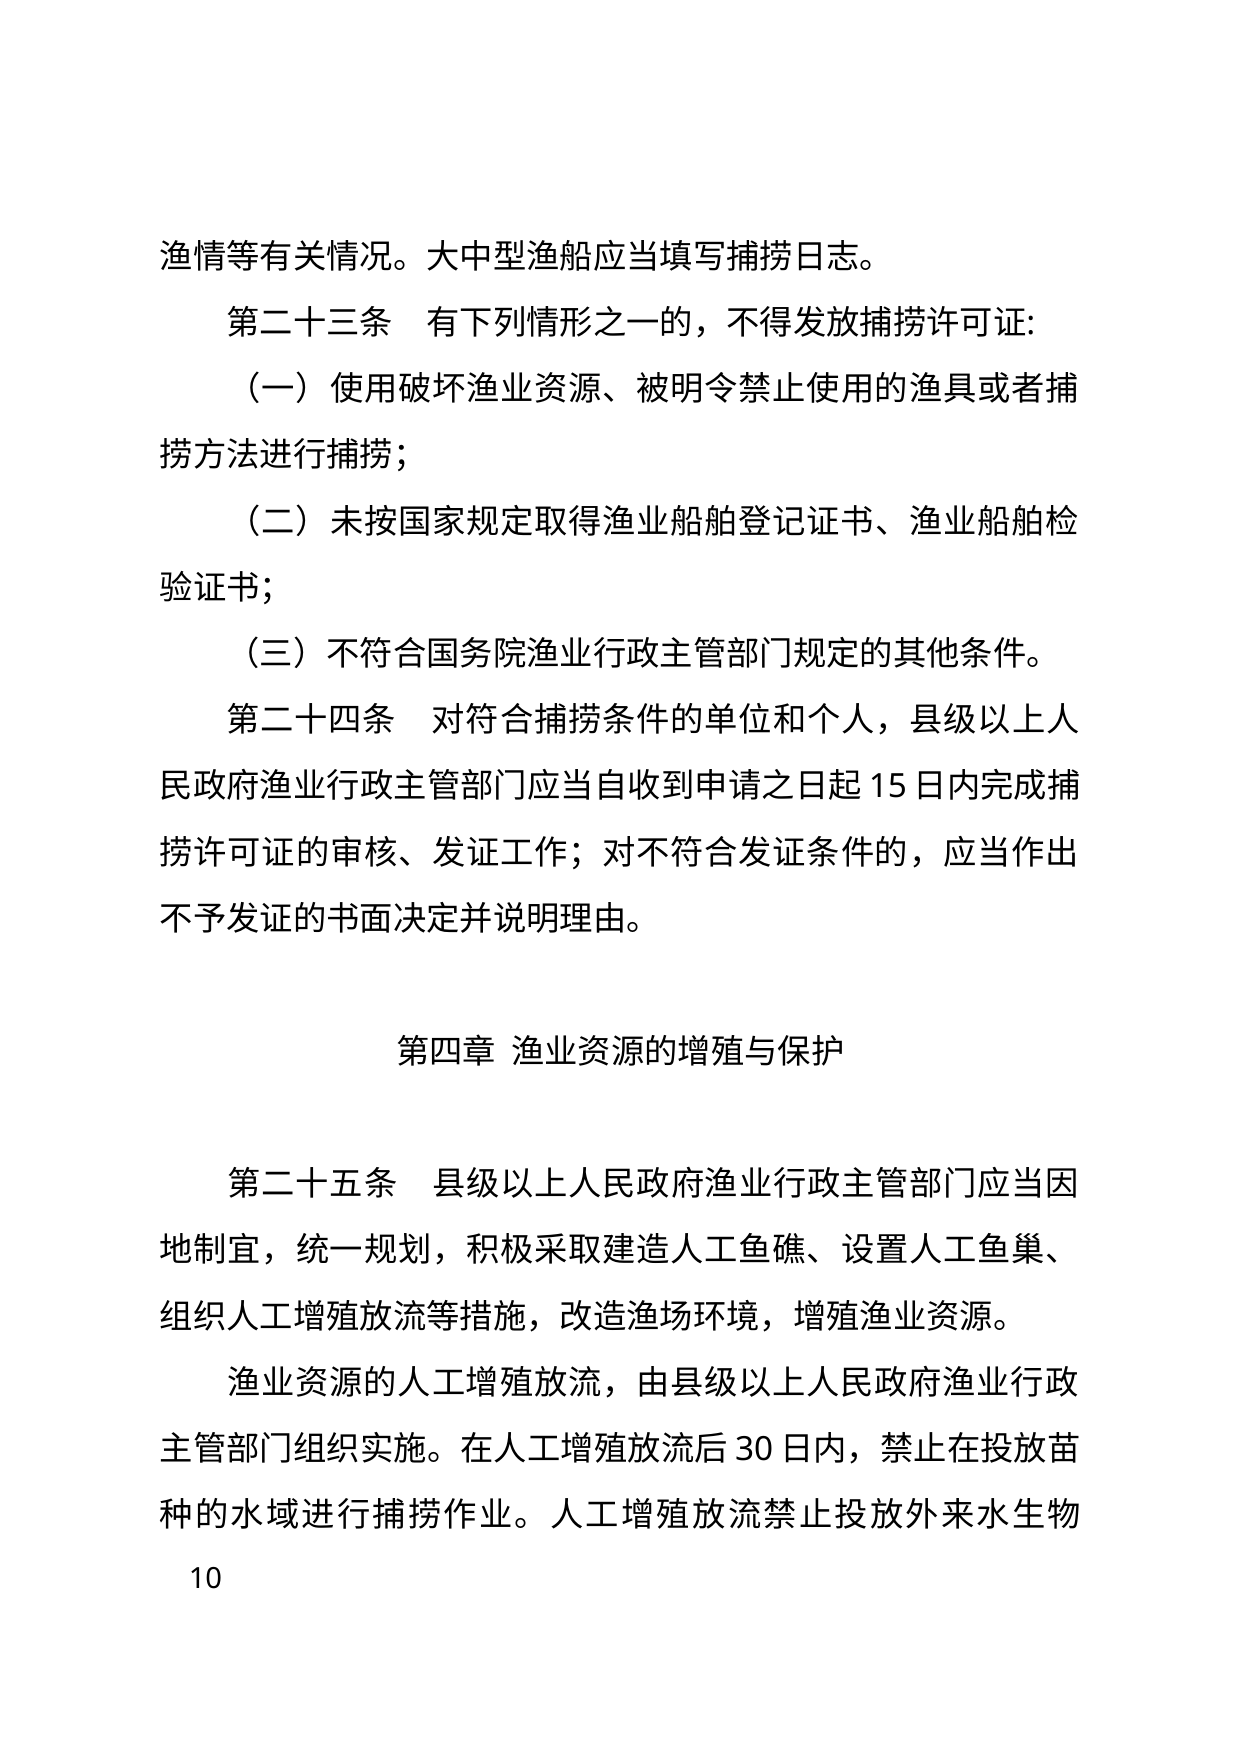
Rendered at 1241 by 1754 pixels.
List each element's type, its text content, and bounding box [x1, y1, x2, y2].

text （二）未按国家规定取得渔业船舶登记证书、渔业船舶检验证书； [159, 485, 1081, 618]
text （一）使用破坏渔业资源、被明令禁止使用的渔具或者捕捞方法进行捕捞； [159, 353, 1081, 485]
text （三）不符合国务院渔业行政主管部门规定的其他条件。 [159, 618, 1081, 684]
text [159, 1347, 1081, 1545]
text 第二十四条 对符合捕捞条件的单位和个人，县级以上人民政府渔业行政主管部门应当自收到申请之日起15日内完成捕捞许可证的审核、发证工作；对不符合发证条件的，应当作出不予发证的书面决定并说明理由。 [159, 684, 1081, 949]
text 第二十五条 县级以上人民政府渔业行政主管部门应当因地制宜，统一规划，积极采取建造人工鱼礁、设置人工鱼巢、组织人工增殖放流等措施，改造渔场环境，增殖渔业资源。 [159, 1148, 1081, 1347]
text 第四章 渔业资源的增殖与保护 [159, 1015, 1081, 1082]
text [159, 220, 1081, 287]
text 第二十三条 有下列情形之一的，不得发放捕捞许可证: [159, 287, 1081, 353]
